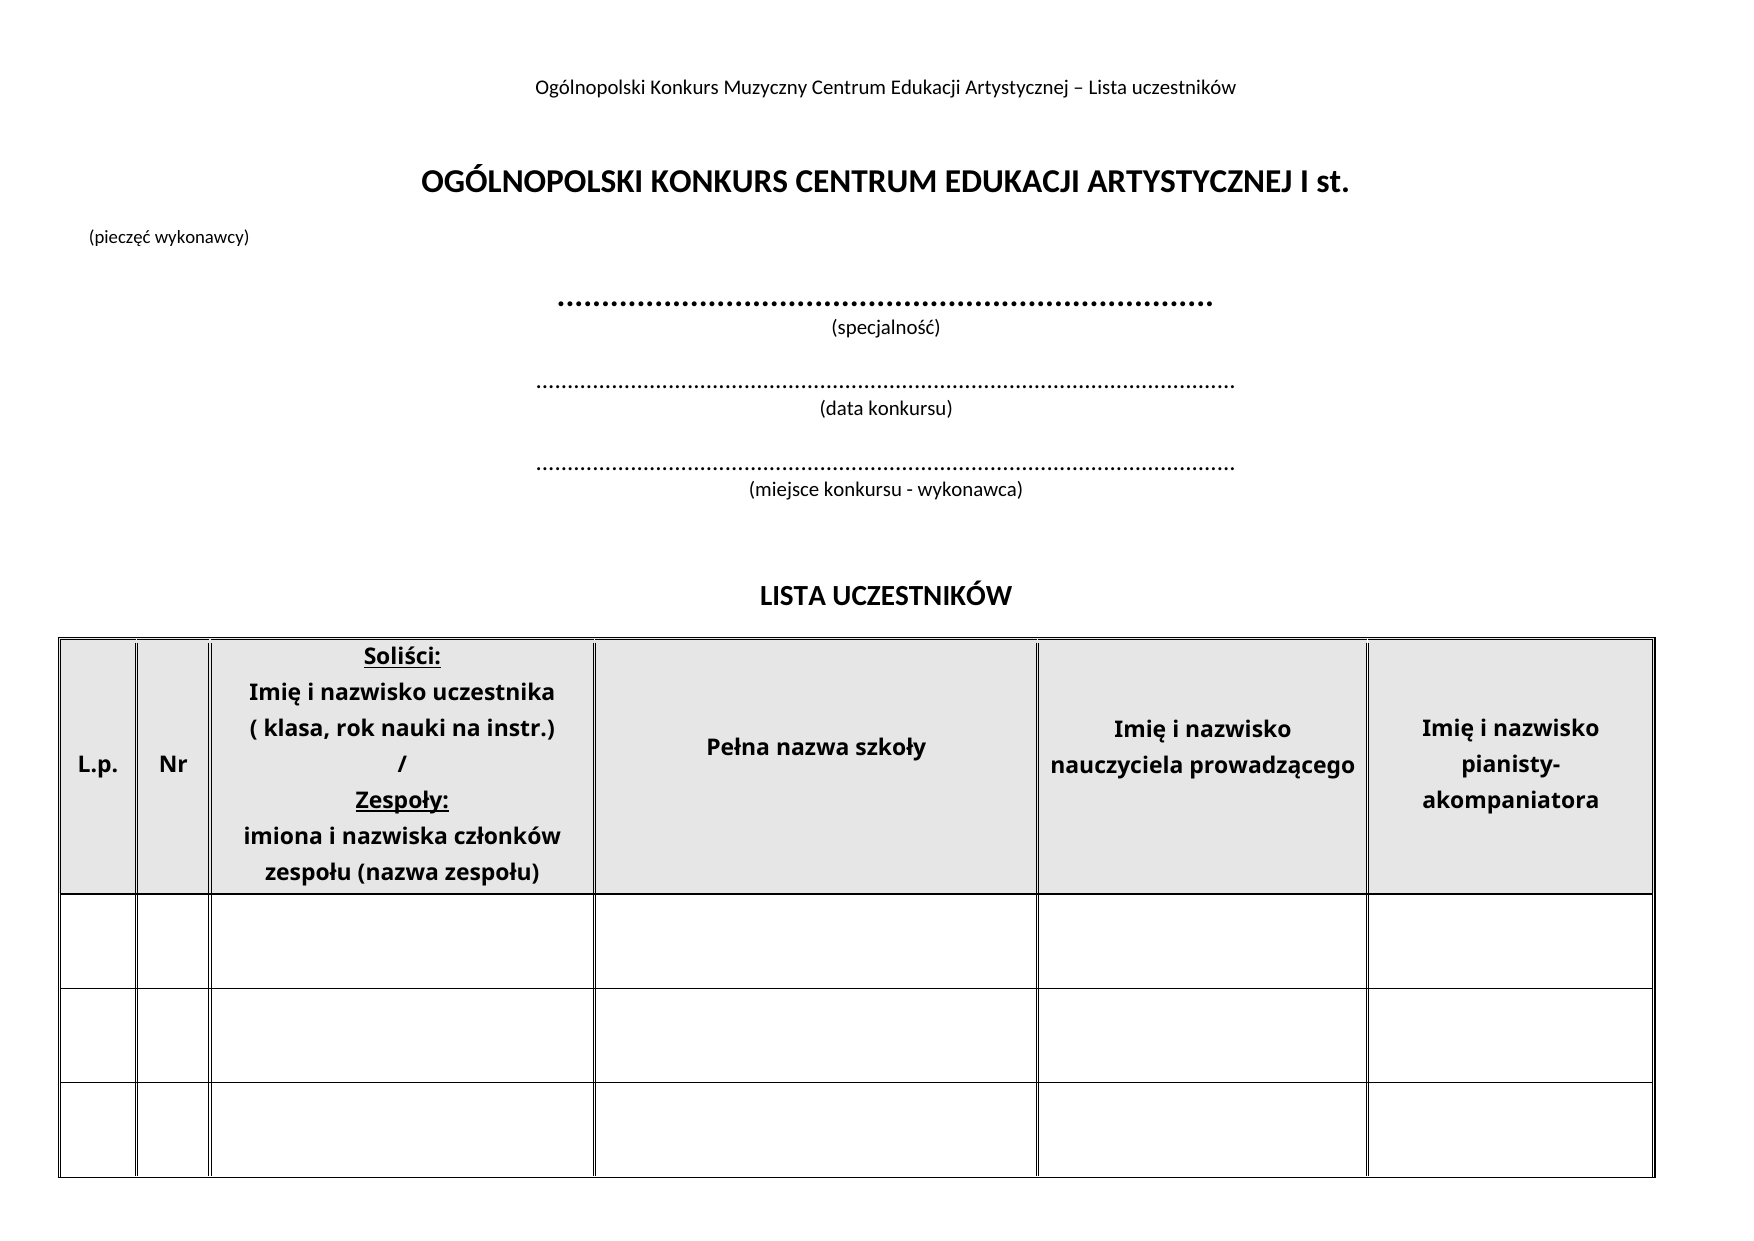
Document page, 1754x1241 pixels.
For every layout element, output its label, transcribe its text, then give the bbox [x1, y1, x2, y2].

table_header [1368, 640, 1652, 893]
text LISTA UCZESTNIKÓW [89, 577, 1683, 612]
text (specjalność) [89, 314, 1683, 340]
table_cell [596, 895, 1036, 987]
table_cell [596, 989, 1036, 1082]
table_header Nr [136, 638, 210, 893]
table_cell [138, 1083, 208, 1176]
table_cell [61, 1083, 135, 1176]
text (miejsce konkursu - wykonawca) [89, 476, 1683, 502]
table_cell [1039, 1083, 1366, 1176]
table_cell [1369, 1083, 1652, 1176]
table_header L.p. [61, 640, 136, 893]
table_cell [212, 1083, 593, 1176]
text (pieczęć wykonawcy) [89, 226, 1683, 248]
text .......................................................................... [89, 273, 1683, 314]
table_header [1038, 640, 1367, 893]
text ............................................................................................................... [89, 365, 1683, 395]
table_cell [212, 895, 593, 987]
table_cell [138, 895, 208, 987]
table_cell [212, 989, 593, 1082]
table_cell [1369, 895, 1652, 987]
table_cell [61, 895, 135, 987]
table_cell [1369, 989, 1652, 1082]
table_cell [61, 989, 135, 1082]
table_cell [138, 989, 208, 1082]
text OGÓLNOPOLSKI KONKURS CENTRUM EDUKACJI ARTYSTYCZNEJ I st. [89, 160, 1683, 201]
table_cell [1039, 895, 1366, 987]
table_header Pełna nazwa szkoły [594, 638, 1038, 893]
table_cell [1039, 989, 1366, 1082]
text ............................................................................................................... [89, 446, 1683, 476]
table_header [210, 640, 594, 893]
text (data konkursu) [89, 395, 1683, 421]
table_cell [596, 1083, 1036, 1176]
